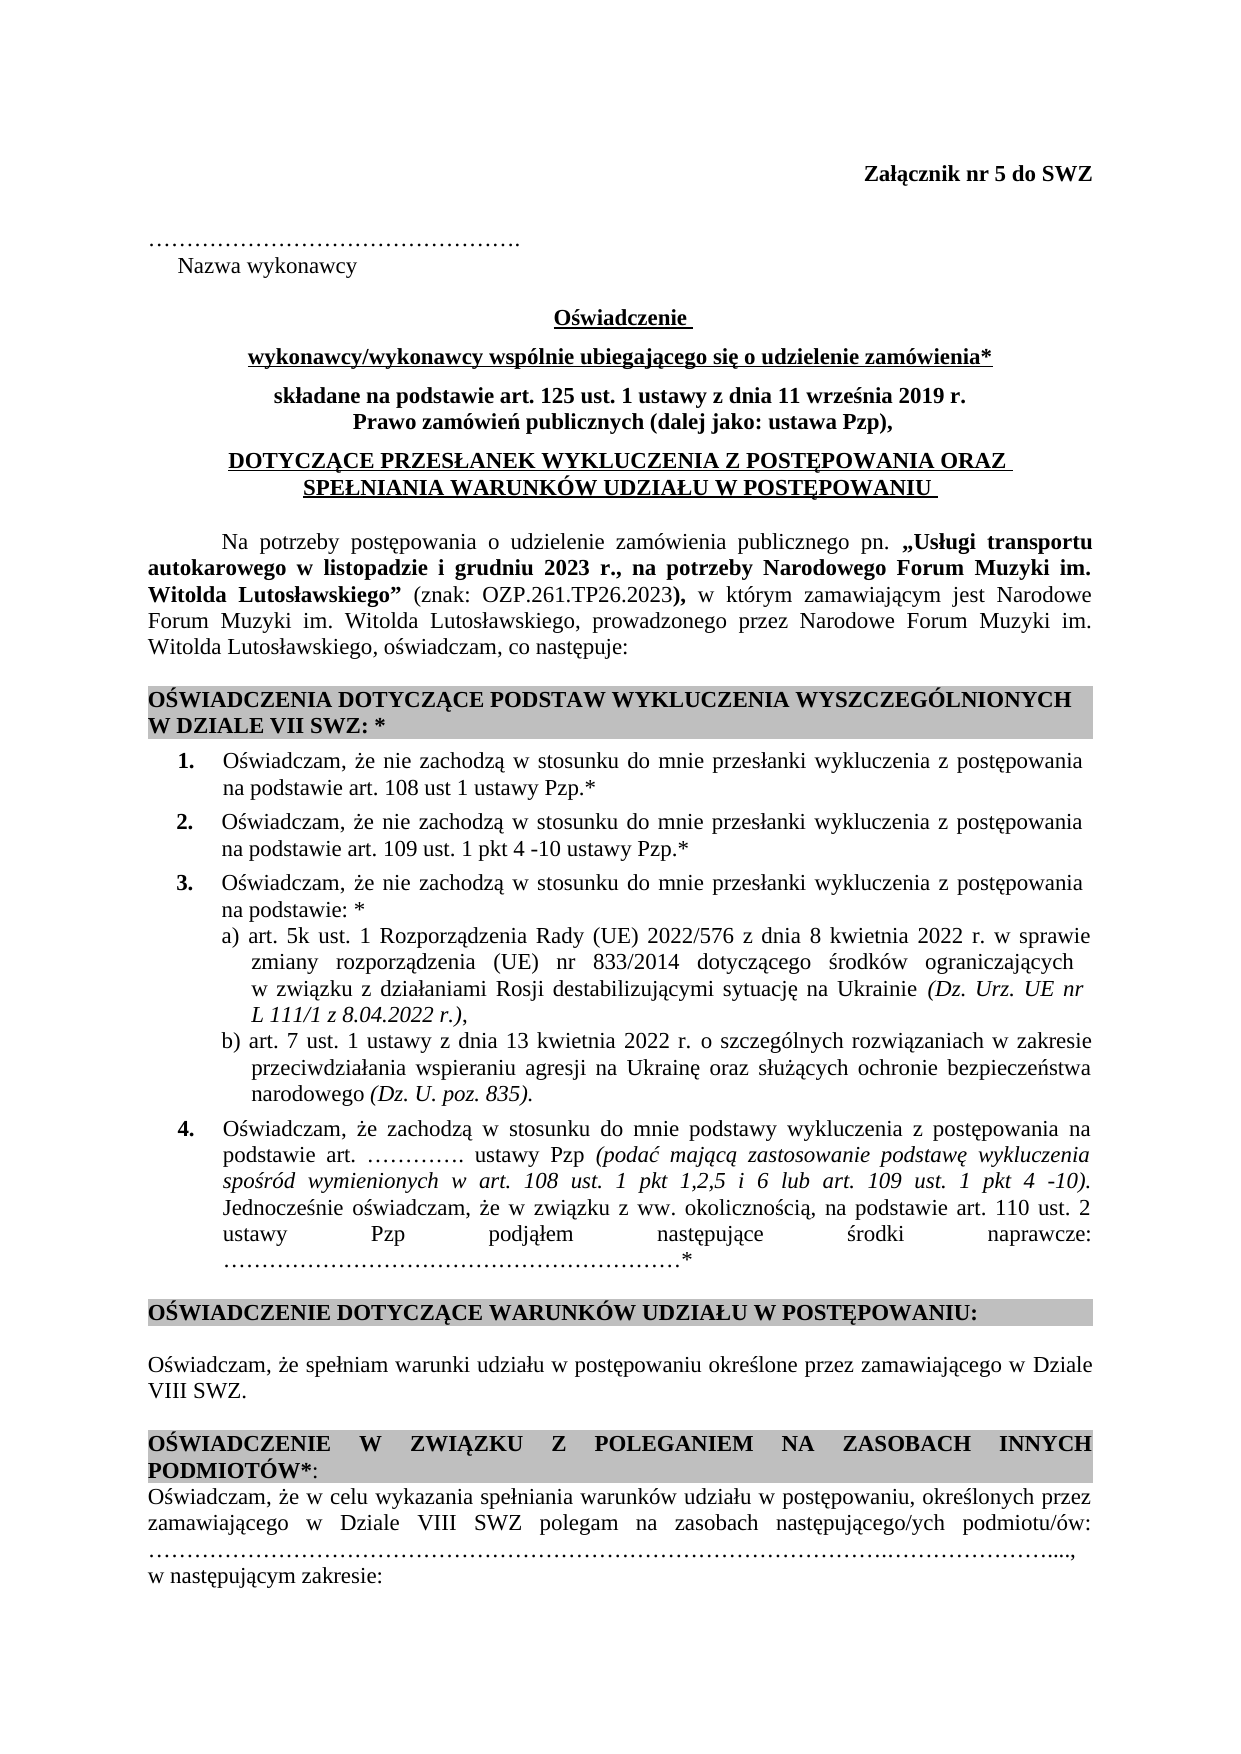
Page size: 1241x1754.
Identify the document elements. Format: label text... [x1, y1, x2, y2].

list Oświadczam, że nie zachodzą w stosunku do mnie przesłanki wykluczenia z postępowania na podstawie art. 108 ust 1 ustawy Pzp.* [177, 747, 1093, 800]
text Oświadczenie [148, 304, 1093, 331]
list Oświadczam, że nie zachodzą w stosunku do mnie przesłanki wykluczenia z postępowania na podstawie: * [176, 869, 1093, 922]
text DOTYCZĄCE PRZESŁANEK WYKLUCZENIA Z POSTĘPOWANIA ORAZ SPEŁNIANIA WARUNKÓW UDZIAŁU W POSTĘPOWANIU [148, 447, 1093, 528]
list Oświadczam, że zachodzą w stosunku do mnie podstawy wykluczenia z postępowania na podstawie art. …………. ustawy Pzp (podać mającą zastosowanie podstawę wykluczenia spośród wymienionych w art. 108 ust. 1 pkt 1,2,5 i 6 lub art. 109 ust. 1 pkt 4 -10). Jednocześnie oświadczam, że w związku z ww. okolicznością, na podstawie art. 110 ust. 2 ustawy Pzp podjąłem następujące środki naprawcze: ……………………………………………………* [177, 1115, 1093, 1273]
text składane na podstawie art. 125 ust. 1 ustawy z dnia 11 września 2019 r. [148, 382, 1093, 408]
list Oświadczam, że nie zachodzą w stosunku do mnie przesłanki wykluczenia z postępowania na podstawie art. 109 ust. 1 pkt 4 -10 ustawy Pzp.* [176, 808, 1093, 861]
text OŚWIADCZENIE W ZWIĄZKU Z POLEGANIEM NA ZASOBACH INNYCH PODMIOTÓW*: [148, 1430, 1093, 1483]
text Oświadczam, że w celu wykazania spełniania warunków udziału w postępowaniu, określonych przez zamawiającego w Dziale VIII SWZ polegam na zasobach następującego/ych podmiotu/ów: …………………………………………………………………………………….…………………...., [148, 1483, 1093, 1562]
text wykonawcy/wykonawcy wspólnie ubiegającego się o udzielenie zamówienia* [148, 343, 1093, 369]
text a) art. 5k ust. 1 Rozporządzenia Rady (UE) 2022/576 z dnia 8 kwietnia 2022 r. w sprawie zmiany rozporządzenia (UE) nr 833/2014 dotyczącego środków ograniczających w związku z działaniami Rosji destabilizującymi sytuację na Ukrainie (Dz. Urz. UE nr L 111/1 z 8.04.2022 r.), [221, 922, 1093, 1027]
text OŚWIADCZENIA DOTYCZĄCE PODSTAW WYKLUCZENIA WYSZCZEGÓLNIONYCH W DZIALE VII SWZ: * [148, 686, 1093, 739]
text OŚWIADCZENIE DOTYCZĄCE WARUNKÓW UDZIAŁU W POSTĘPOWANIU: [148, 1299, 1093, 1326]
text Nazwa wykonawcy [148, 252, 1093, 278]
text Załącznik nr 5 do SWZ [148, 160, 1093, 186]
text …………………………………………. [148, 225, 1093, 252]
text Na potrzeby postępowania o udzielenie zamówienia publicznego pn. „Usługi transportu autokarowego w listopadzie i grudniu 2023 r., na potrzeby Narodowego Forum Muzyki im. Witolda Lutosławskiego” (znak: OZP.261.TP26.2023), w którym zamawiającym jest Narodowe Forum Muzyki im. Witolda Lutosławskiego, prowadzonego przez Narodowe Forum Muzyki im. Witolda Lutosławskiego, oświadczam, co następuje: [148, 528, 1093, 660]
text w następującym zakresie: [148, 1562, 1093, 1588]
text Oświadczam, że spełniam warunki udziału w postępowaniu określone przez zamawiającego w Dziale VIII SWZ. [148, 1351, 1093, 1404]
text Prawo zamówień publicznych (dalej jako: ustawa Pzp), [148, 408, 1093, 435]
text b) art. 7 ust. 1 ustawy z dnia 13 kwietnia 2022 r. o szczególnych rozwiązaniach w zakresie przeciwdziałania wspieraniu agresji na Ukrainę oraz służących ochronie bezpieczeństwa narodowego (Dz. U. poz. 835). [221, 1027, 1093, 1106]
